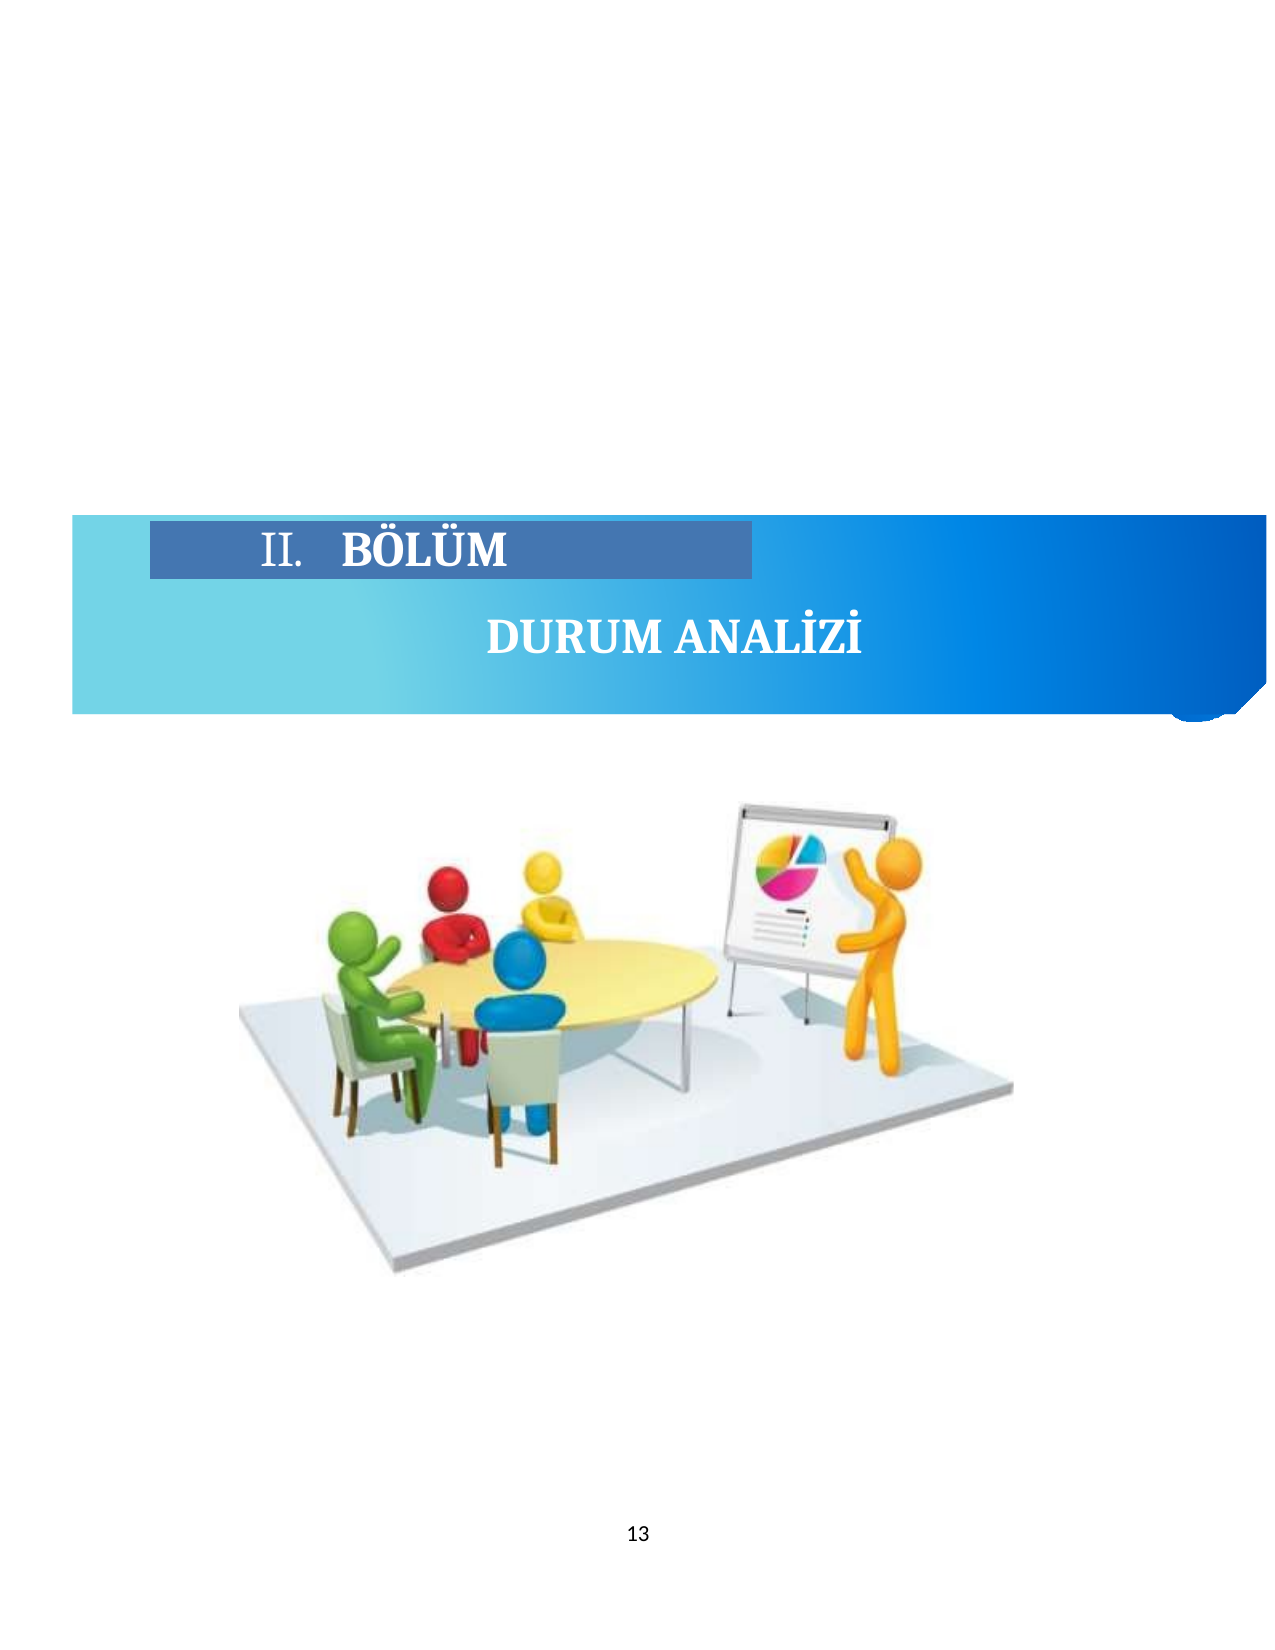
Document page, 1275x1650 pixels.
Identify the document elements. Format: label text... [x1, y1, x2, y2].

picture [239, 801, 1014, 1277]
picture [72, 515, 1267, 722]
text DURUM ANALİZİ [218, 608, 1125, 666]
